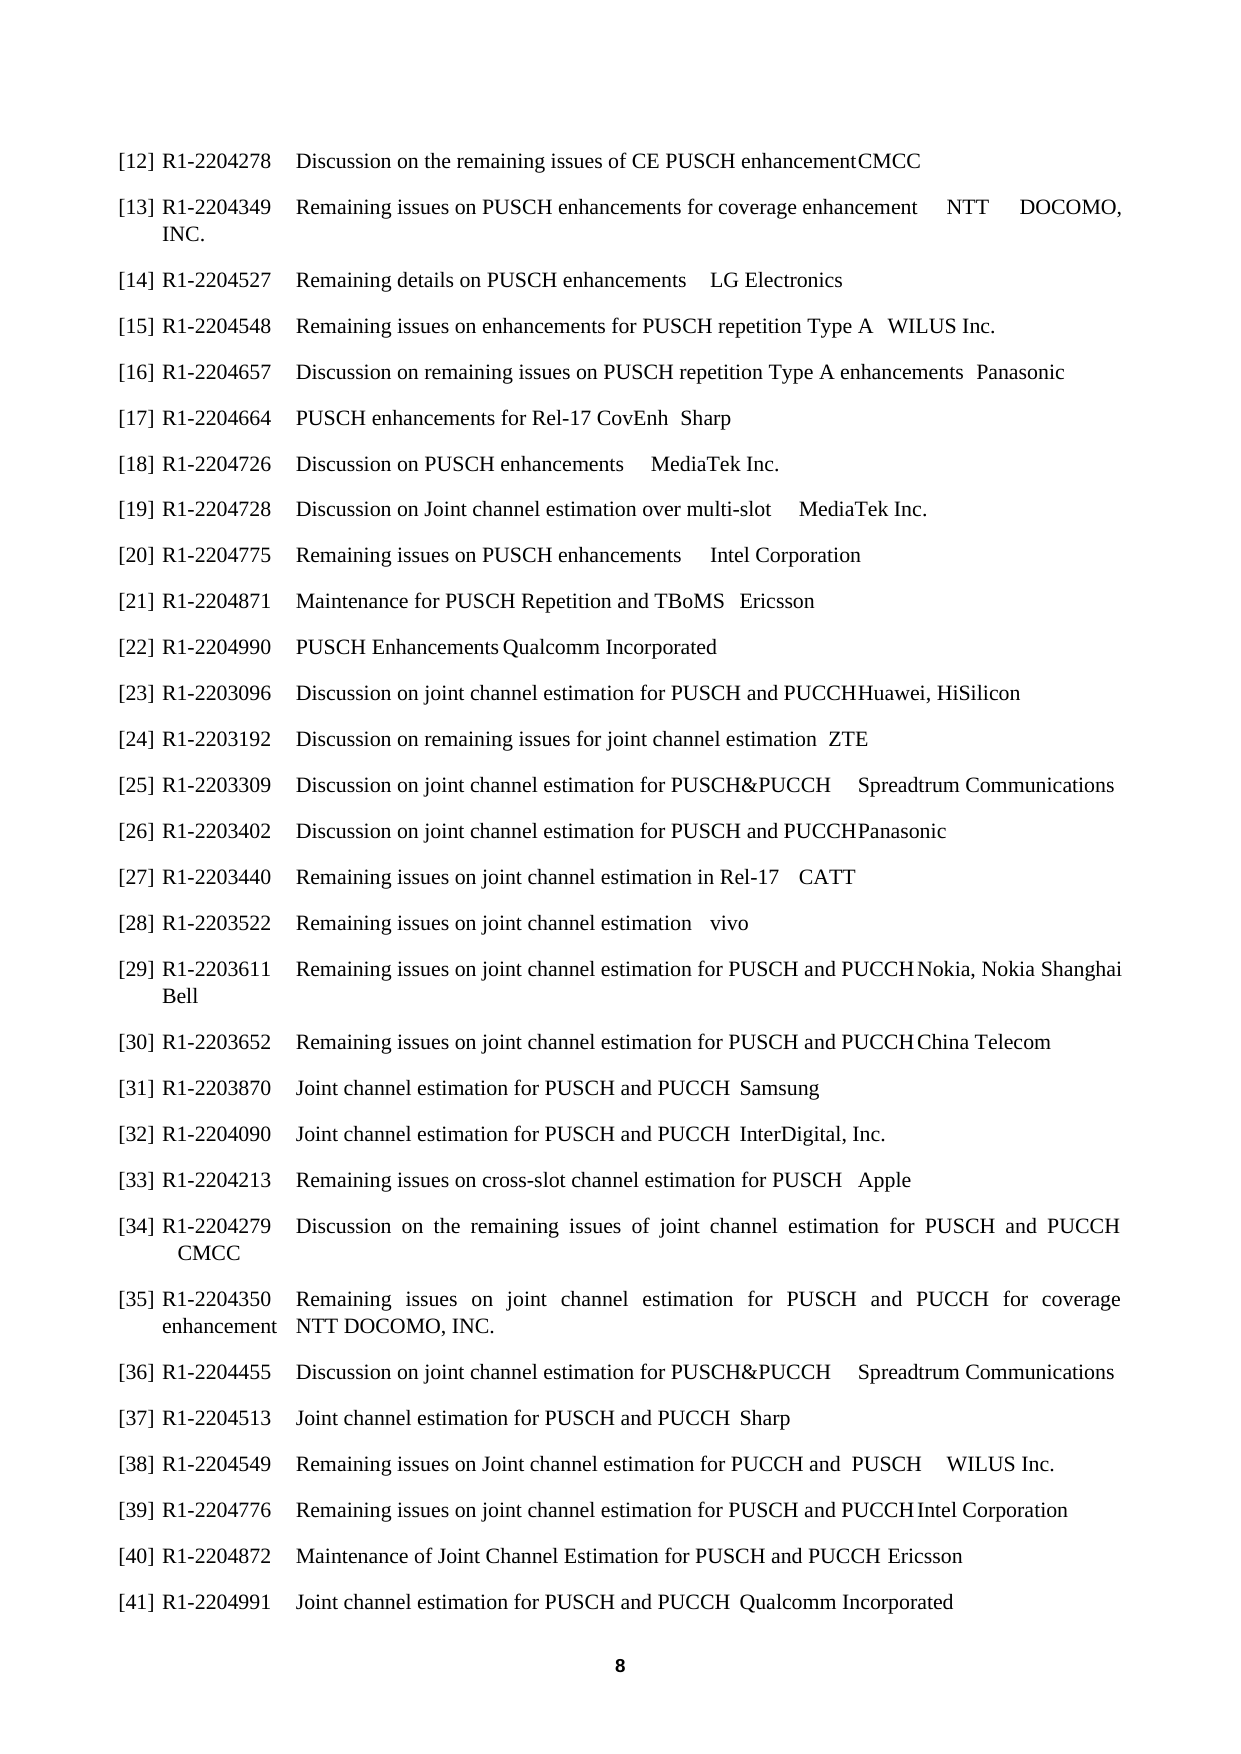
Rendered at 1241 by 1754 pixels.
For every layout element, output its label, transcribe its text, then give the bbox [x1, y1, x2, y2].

list R1-2203870 Joint channel estimation for PUSCH and PUCCH Samsung [118, 1075, 1122, 1100]
list R1-2203652 Remaining issues on joint channel estimation for PUSCH and PUCCH China Telecom [118, 1029, 1122, 1054]
list R1-2203611 Remaining issues on joint channel estimation for PUSCH and PUCCH Nokia, Nokia Shanghai Bell [118, 956, 1122, 1008]
list R1-2203309 Discussion on joint channel estimation for PUSCH&PUCCH Spreadtrum Communications [118, 772, 1122, 797]
list R1-2204278 Discussion on the remaining issues of CE PUSCH enhancement CMCC [118, 148, 1122, 173]
list R1-2204090 Joint channel estimation for PUSCH and PUCCH InterDigital, Inc. [118, 1121, 1122, 1146]
list R1-2203096 Discussion on joint channel estimation for PUSCH and PUCCH Huawei, HiSilicon [118, 680, 1122, 705]
list R1-2204872 Maintenance of Joint Channel Estimation for PUSCH and PUCCH Ericsson [118, 1543, 1122, 1568]
list R1-2203440 Remaining issues on joint channel estimation in Rel-17 CATT [118, 864, 1122, 889]
list R1-2204549 Remaining issues on Joint channel estimation for PUCCH and PUSCH WILUS Inc. [118, 1451, 1122, 1476]
list R1-2204350 Remaining issues on joint channel estimation for PUSCH and PUCCH for coverage enhancement NTT DOCOMO, INC. [118, 1286, 1122, 1338]
list R1-2204513 Joint channel estimation for PUSCH and PUCCH Sharp [118, 1405, 1122, 1430]
list R1-2204548 Remaining issues on enhancements for PUSCH repetition Type A WILUS Inc. [118, 313, 1122, 338]
list R1-2204657 Discussion on remaining issues on PUSCH repetition Type A enhancements Panasonic [118, 359, 1122, 384]
list R1-2204527 Remaining details on PUSCH enhancements LG Electronics [118, 267, 1122, 292]
list R1-2204871 Maintenance for PUSCH Repetition and TBoMS Ericsson [118, 588, 1122, 613]
list R1-2204349 Remaining issues on PUSCH enhancements for coverage enhancement NTT DOCOMO, INC. [118, 194, 1122, 246]
list R1-2203192 Discussion on remaining issues for joint channel estimation ZTE [118, 726, 1122, 751]
list R1-2204664 PUSCH enhancements for Rel-17 CovEnh Sharp [118, 404, 1122, 430]
list R1-2204728 Discussion on Joint channel estimation over multi-slot MediaTek Inc. [118, 496, 1122, 522]
list R1-2204776 Remaining issues on joint channel estimation for PUSCH and PUCCH Intel Corporation [118, 1497, 1122, 1522]
list R1-2204991 Joint channel estimation for PUSCH and PUCCH Qualcomm Incorporated [118, 1589, 1122, 1614]
list R1-2204213 Remaining issues on cross-slot channel estimation for PUSCH Apple [118, 1167, 1122, 1192]
list R1-2203402 Discussion on joint channel estimation for PUSCH and PUCCH Panasonic [118, 818, 1122, 843]
list R1-2204279 Discussion on the remaining issues of joint channel estimation for PUSCH and PUCCH CMCC [118, 1213, 1122, 1265]
list R1-2204726 Discussion on PUSCH enhancements MediaTek Inc. [118, 451, 1122, 476]
list R1-2204455 Discussion on joint channel estimation for PUSCH&PUCCH Spreadtrum Communications [118, 1359, 1122, 1384]
list R1-2203522 Remaining issues on joint channel estimation vivo [118, 910, 1122, 935]
list R1-2204775 Remaining issues on PUSCH enhancements Intel Corporation [118, 542, 1122, 568]
list R1-2204990 PUSCH Enhancements Qualcomm Incorporated [118, 634, 1122, 659]
